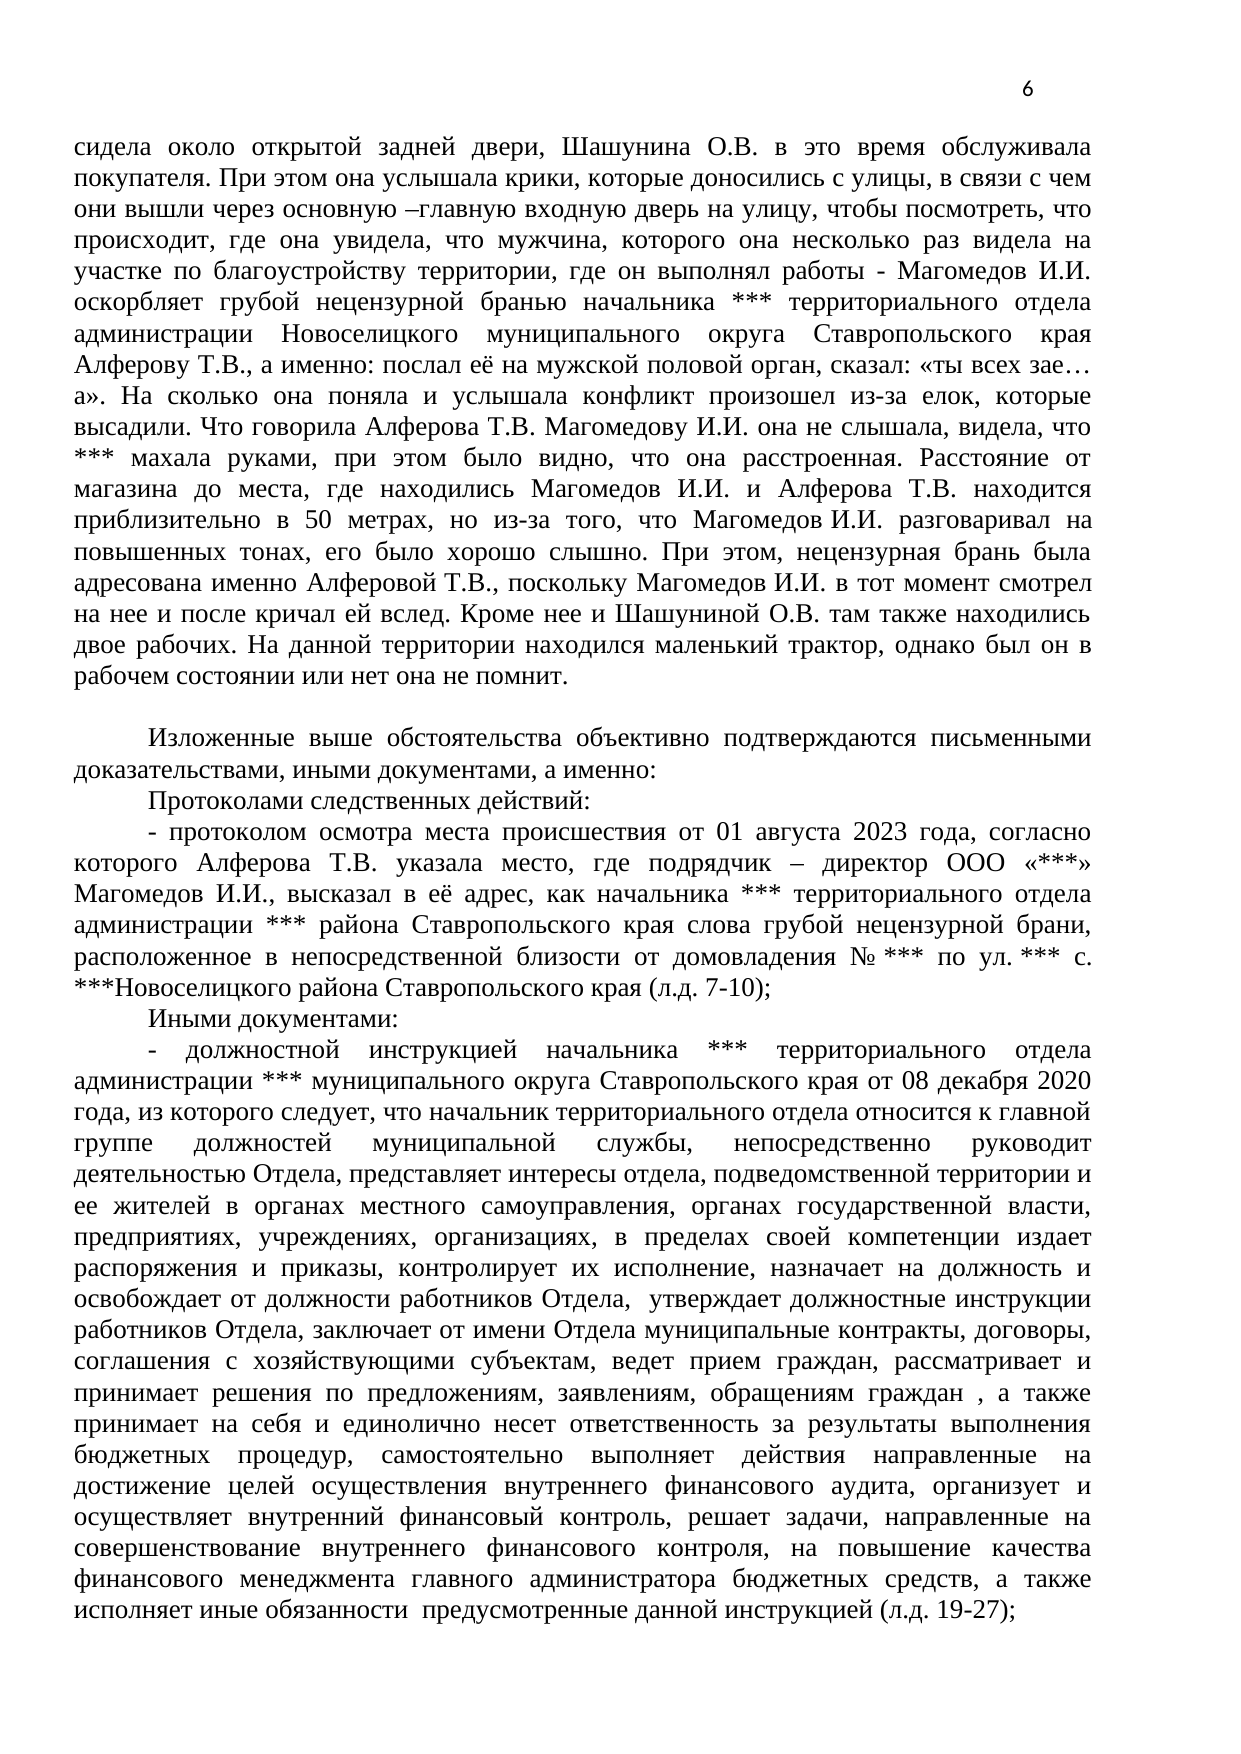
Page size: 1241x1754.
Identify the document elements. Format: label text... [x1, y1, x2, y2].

text - протоколом осмотра места происшествия от 01 августа 2023 года, согласно которого Алферова Т.В. указала место, где подрядчик – директор ООО «***» Магомедов И.И., высказал в её адрес, как начальника *** территориального отдела администрации *** района Ставропольского края слова грубой нецензурной брани, расположенное в непосредственной близости от домовладения № *** по ул. *** с. ***Новоселицкого района Ставропольского края (л.д. 7-10); [74, 815, 1093, 1002]
text Изложенные выше обстоятельства объективно подтверждаются письменными доказательствами, иными документами, а именно: [74, 722, 1093, 784]
text - должностной инструкцией начальника *** территориального отдела администрации *** муниципального округа Ставропольского края от 08 декабря 2020 года, из которого следует, что начальник территориального отдела относится к главной группе должностей муниципальной службы, непосредственно руководит деятельностью Отдела, представляет интересы отдела, подведомственной территории и ее жителей в органах местного самоуправления, органах государственной власти, предприятиях, учреждениях, организациях, в пределах своей компетенции издает распоряжения и приказы, контролирует их исполнение, назначает на должность и освобождает от должности работников Отдела, утверждает должностные инструкции работников Отдела, заключает от имени Отдела муниципальные контракты, договоры, соглашения с хозяйствующими субъектам, ведет прием граждан, рассматривает и принимает решения по предложениям, заявлениям, обращениям граждан , а также принимает на себя и единолично несет ответственность за результаты выполнения бюджетных процедур, самостоятельно выполняет действия направленные на достижение целей осуществления внутреннего финансового аудита, организует и осуществляет внутренний финансовый контроль, решает задачи, направленные на совершенствование внутреннего финансового контроля, на повышение качества финансового менеджмента главного администратора бюджетных средств, а также исполняет иные обязанности предусмотренные данной инструкцией (л.д. 19-27); [74, 1033, 1093, 1625]
text Иными документами: [74, 1002, 1093, 1033]
text Протоколами следственных действий: [74, 784, 1093, 815]
